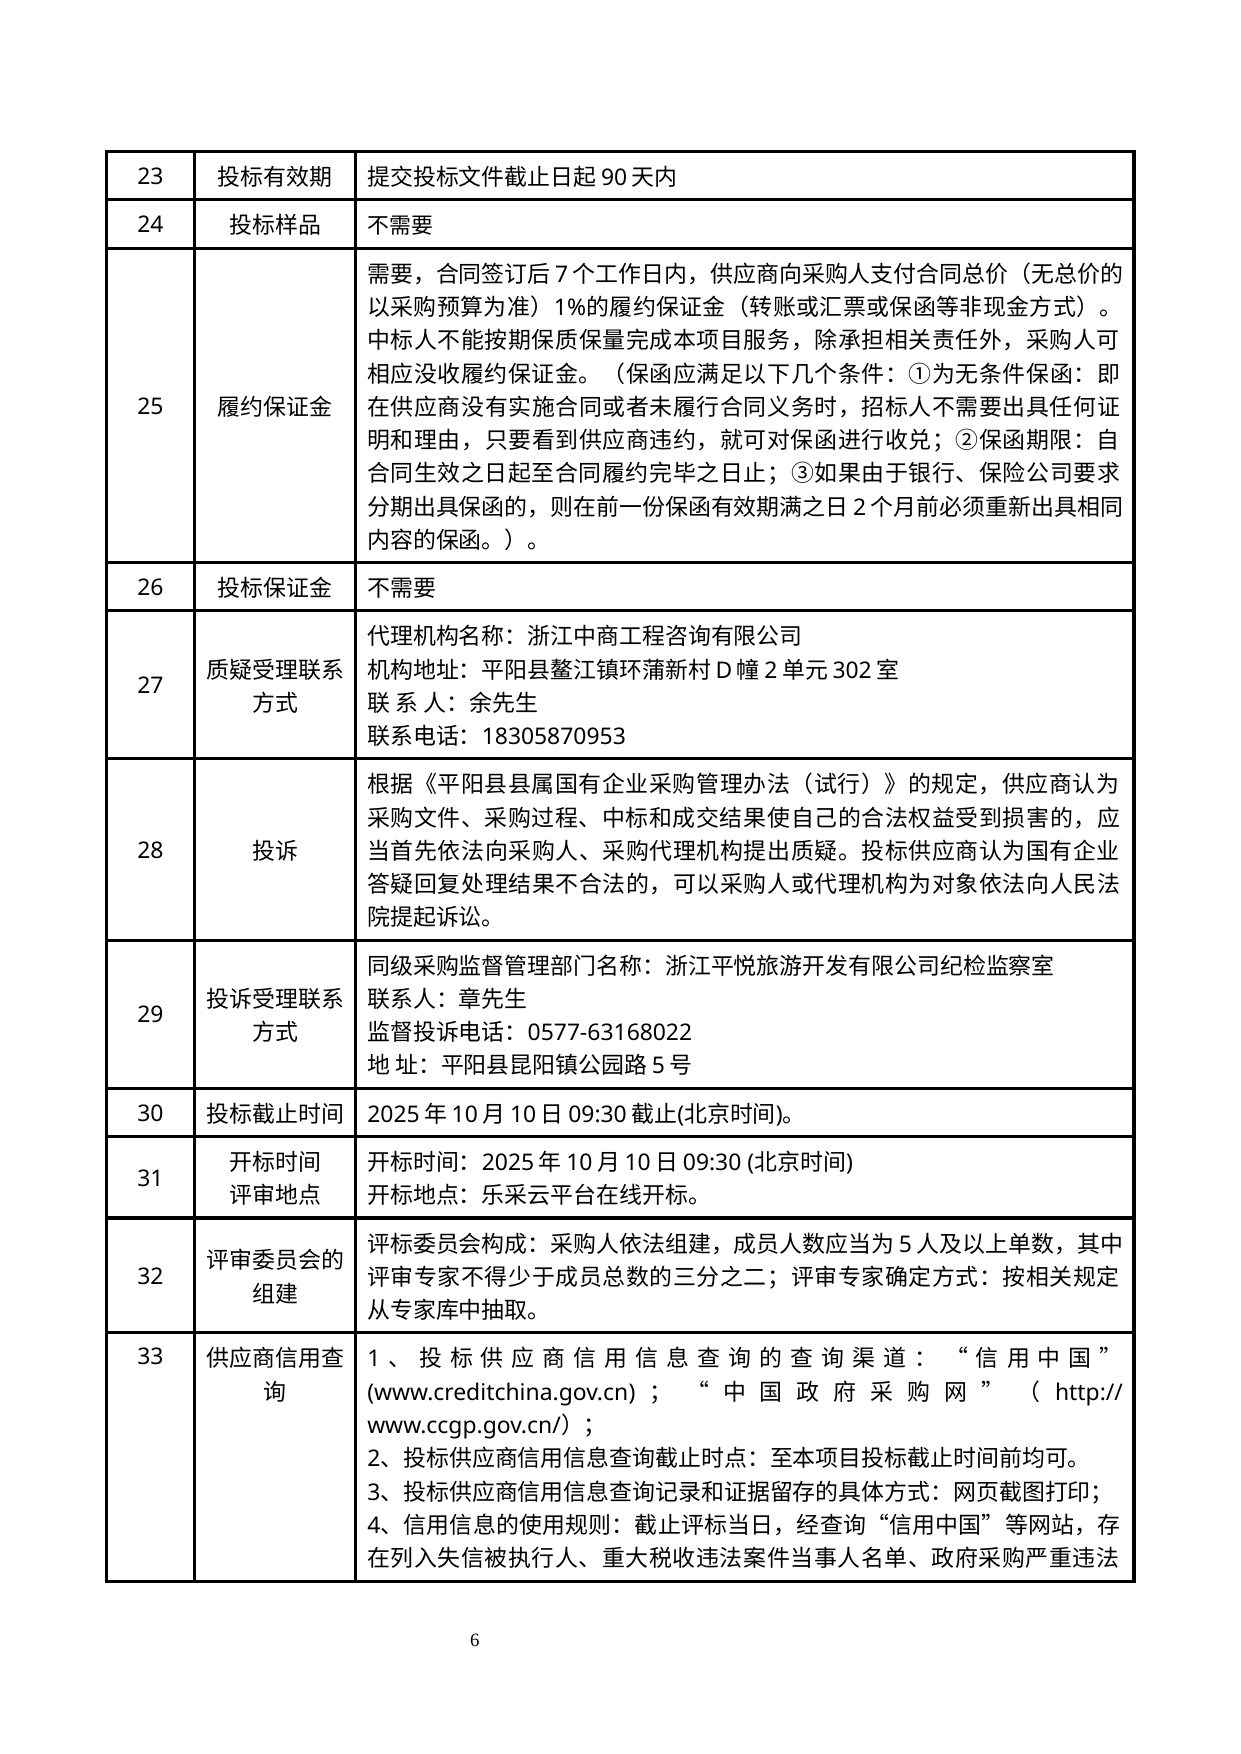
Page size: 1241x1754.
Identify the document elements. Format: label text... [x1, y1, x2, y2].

table_cell 投标样品 [196, 201, 354, 247]
table_cell 代理机构名称：浙江中商工程咨询有限公司 机构地址：平阳县鳌江镇环蒲新村D幢2单元302室 联 系 人：余先生 联系电话：18305870953 [357, 612, 1132, 757]
table_cell 根据《平阳县县属国有企业采购管理办法（试行）》的规定，供应商认为采购文件、采购过程、中标和成交结果使自己的合法权益受到损害的，应当首先依法向采购人、采购代理机构提出质疑。投标供应商认为国有企业答疑回复处理结果不合法的，可以采购人或代理机构为对象依法向人民法院提起诉讼。 [357, 760, 1132, 938]
table_cell 同级采购监督管理部门名称：浙江平悦旅游开发有限公司纪检监察室 联系人：章先生 监督投诉电话：0577-63168022 地 址：平阳县昆阳镇公园路5号 [357, 942, 1132, 1087]
table_cell 投标保证金 [196, 564, 354, 609]
table_cell [108, 1090, 193, 1135]
table_cell [108, 942, 193, 1087]
table_cell 履约保证金 [196, 250, 354, 561]
table_cell 投标有效期 [196, 153, 354, 198]
table_cell 供应商信用查询 [196, 1334, 354, 1579]
table_cell 评标委员会构成：采购人依法组建，成员人数应当为5人及以上单数，其中评审专家不得少于成员总数的三分之二；评审专家确定方式：按相关规定从专家库中抽取。 [357, 1220, 1132, 1331]
table_cell 投诉 [196, 760, 354, 938]
table_cell 提交投标文件截止日起90天内 [357, 153, 1132, 198]
table_cell 投诉受理联系方式 [196, 942, 354, 1087]
table_cell 2025年10月10日09:30截止(北京时间)。 [357, 1090, 1132, 1135]
table_cell 不需要 [357, 564, 1132, 609]
table_cell 评审委员会的 组建 [196, 1220, 354, 1331]
table_cell [108, 1138, 193, 1216]
table_cell 投标截止时间 [196, 1090, 354, 1135]
table_cell 开标时间 评审地点 [196, 1138, 354, 1216]
table_cell 开标时间：2025年10月10日09:30 (北京时间) 开标地点：乐采云平台在线开标。 [357, 1138, 1132, 1216]
table_cell 需要，合同签订后7个工作日内，供应商向采购人支付合同总价（无总价的以采购预算为准）1%的履约保证金（转账或汇票或保函等非现金方式）。中标人不能按期保质保量完成本项目服务，除承担相关责任外，采购人可相应没收履约保证金。（保函应满足以下几个条件：①为无条件保函：即在供应商没有实施合同或者未履行合同义务时，招标人不需要出具任何证明和理由，只要看到供应商违约，就可对保函进行收兑；②保函期限：自合同生效之日起至合同履约完毕之日止；③如果由于银行、保险公司要求分期出具保函的，则在前一份保函有效期满之日2个月前必须重新出具相同内容的保函。）。 [357, 250, 1132, 561]
table_cell 不需要 [357, 201, 1132, 247]
table_cell 质疑受理联系方式 [196, 612, 354, 757]
table_cell [108, 1220, 193, 1331]
table_cell [108, 250, 193, 561]
table_cell [108, 564, 193, 609]
table_cell [108, 201, 193, 247]
table_cell [108, 153, 193, 198]
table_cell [357, 1334, 1132, 1579]
table_cell [108, 1334, 193, 1579]
table_cell [108, 760, 193, 938]
table_cell [108, 612, 193, 757]
